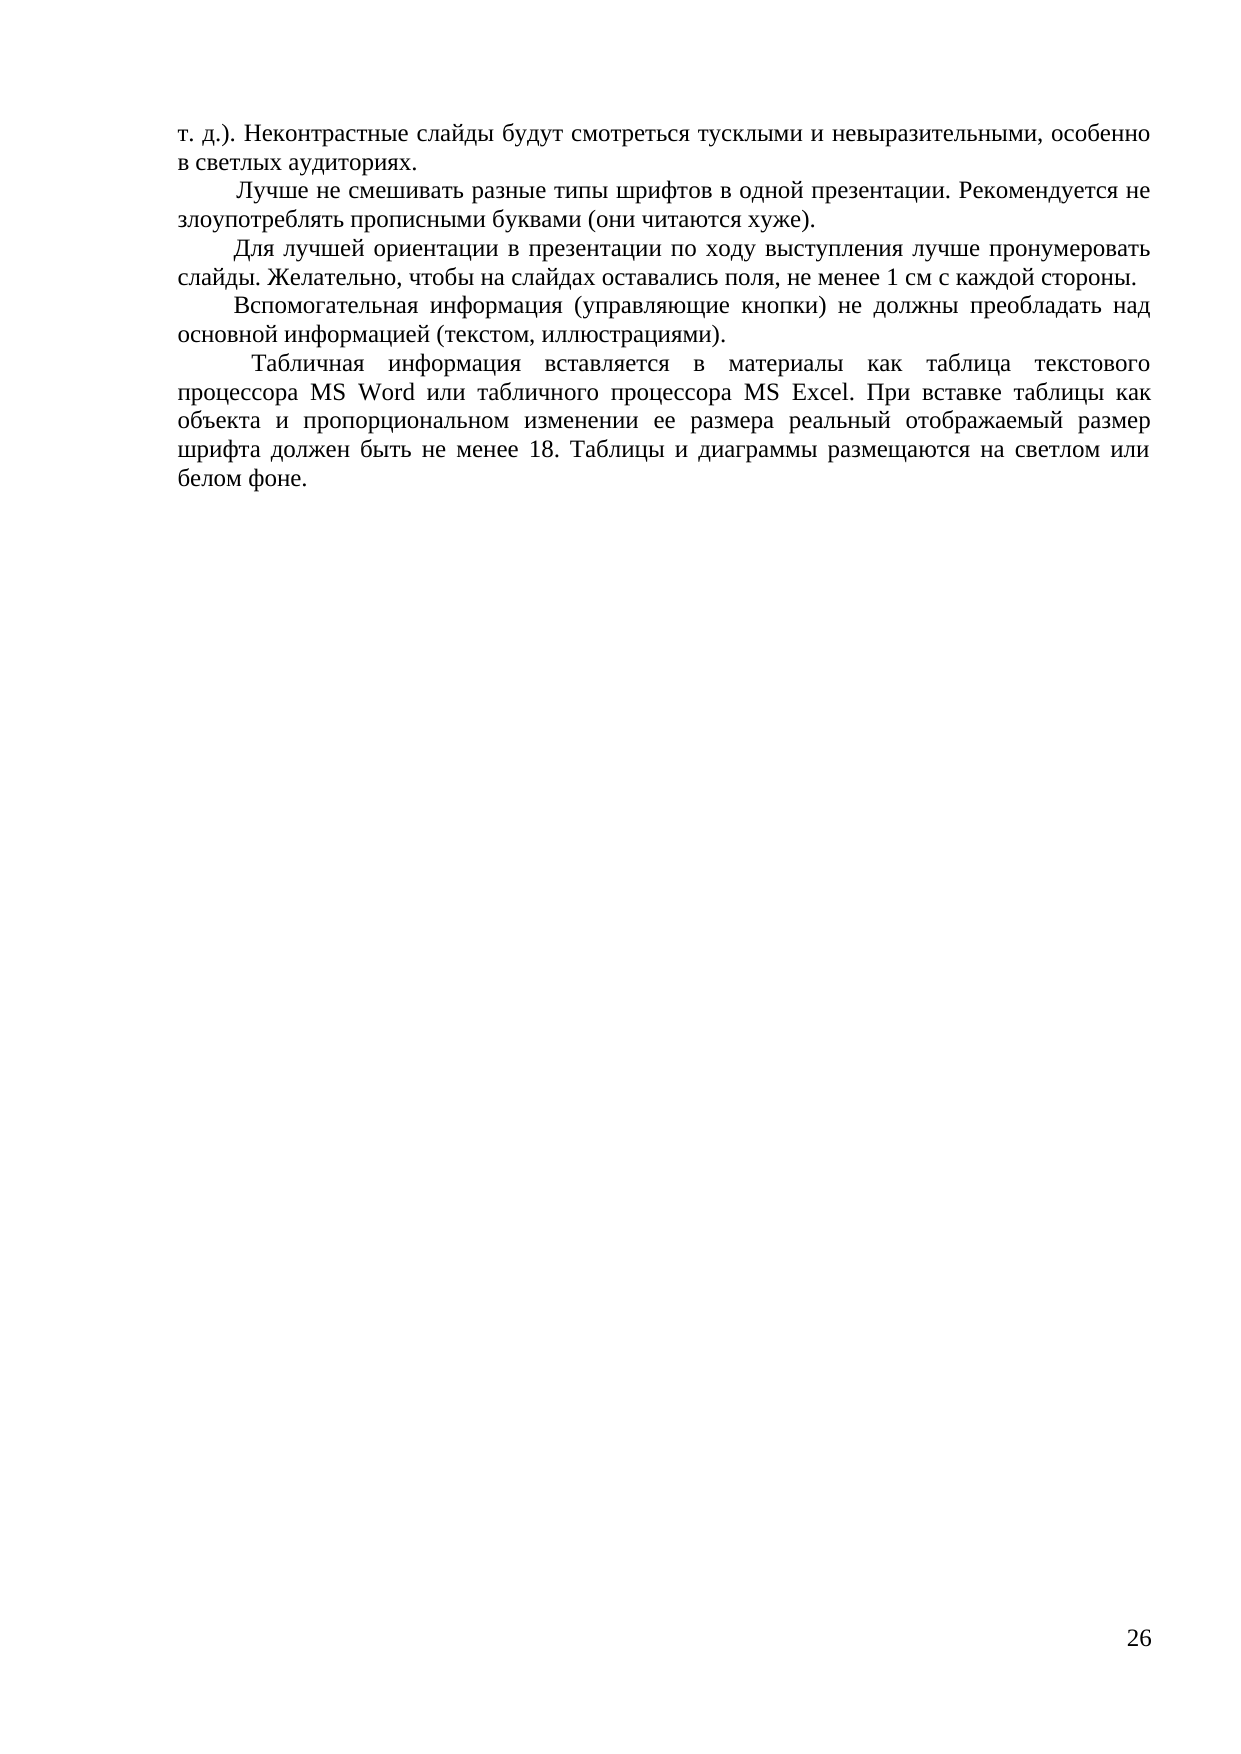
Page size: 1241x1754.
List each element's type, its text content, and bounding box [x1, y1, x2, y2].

text Табличная информация вставляется в материалы как таблица текстового процессора MS Word или табличного процессора MS Excel. При вставке таблицы как объекта и пропорциональном изменении ее размера реальный отображаемый размер шрифта должен быть не менее 18. Таблицы и диаграммы размещаются на светлом или белом фоне. [177, 348, 1152, 492]
text Для лучшей ориентации в презентации по ходу выступления лучше пронумеровать слайды. Желательно, чтобы на слайдах оставались поля, не менее с каждой стороны. [177, 233, 1152, 291]
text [177, 118, 1152, 176]
text Лучше не смешивать разные типы шрифтов в одной презентации. Рекомендуется не злоупотреблять прописными буквами (они читаются хуже). [177, 176, 1152, 233]
text Вспомогательная информация (управляющие кнопки) не должны преобладать над основной информацией (текстом, иллюстрациями). [177, 291, 1152, 348]
